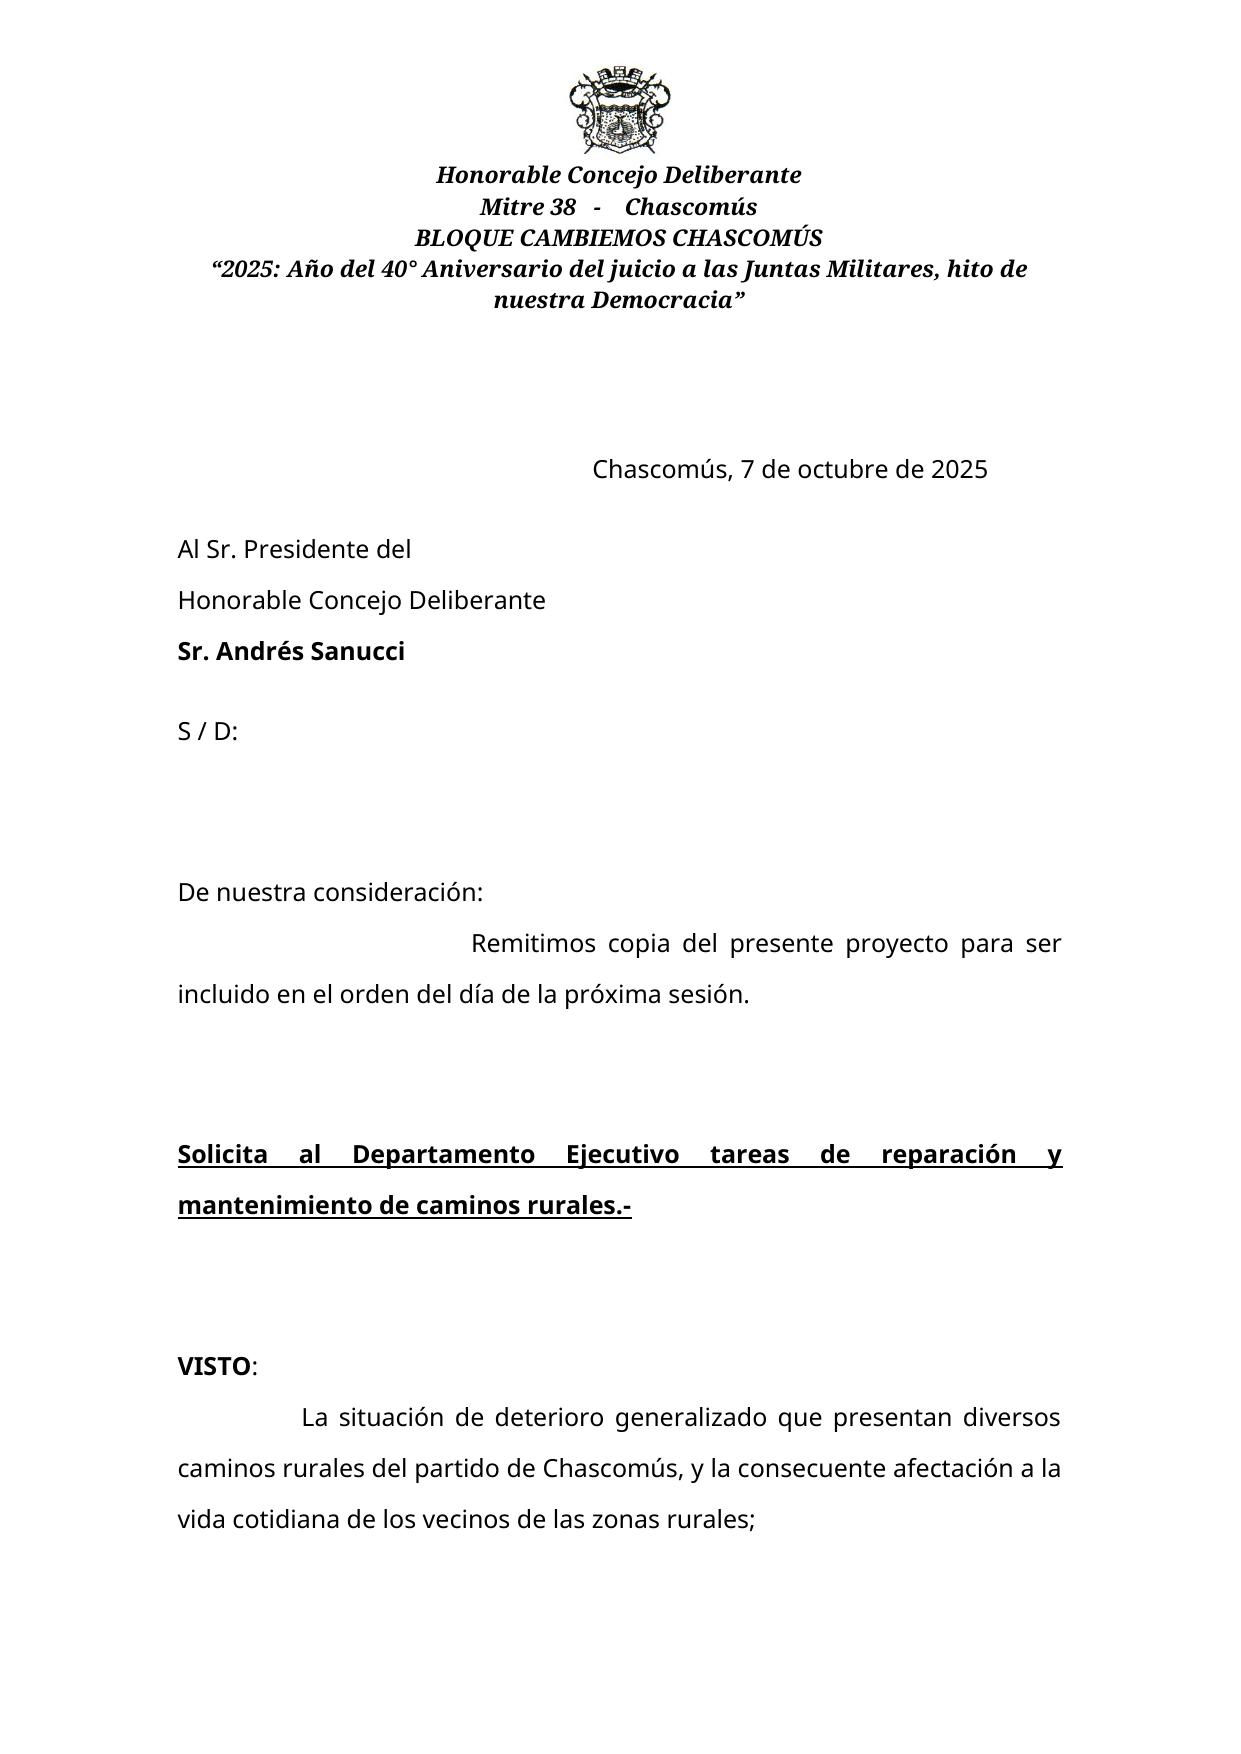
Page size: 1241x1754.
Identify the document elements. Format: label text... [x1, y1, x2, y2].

text S / D: [177, 714, 1063, 748]
text Solicita al Departamento Ejecutivo tareas de reparación y mantenimiento de caminos rurales.- [177, 1167, 1063, 1222]
text Solicita al Departamento Ejecutivo tareas de reparación y mantenimiento de caminos rurales.- [177, 1137, 1063, 1166]
text Al Sr. Presidente del Honorable Concejo Deliberante Sr. Andrés Sanucci [177, 532, 1063, 668]
text Remitimos copia del presente proyecto para ser incluido en el orden del día de la próxima sesión. [177, 926, 1063, 1011]
text Chascomús, 7 de octubre de 2025 [177, 452, 1063, 486]
text VISTO: La situación de deterioro generalizado que presentan diversos caminos rurales del partido de Chascomús, y la consecuente afectación a la vida cotidiana de los vecinos de las zonas rurales; [177, 1348, 1063, 1536]
picture [563, 60, 678, 160]
text De nuestra consideración: [177, 874, 1063, 908]
